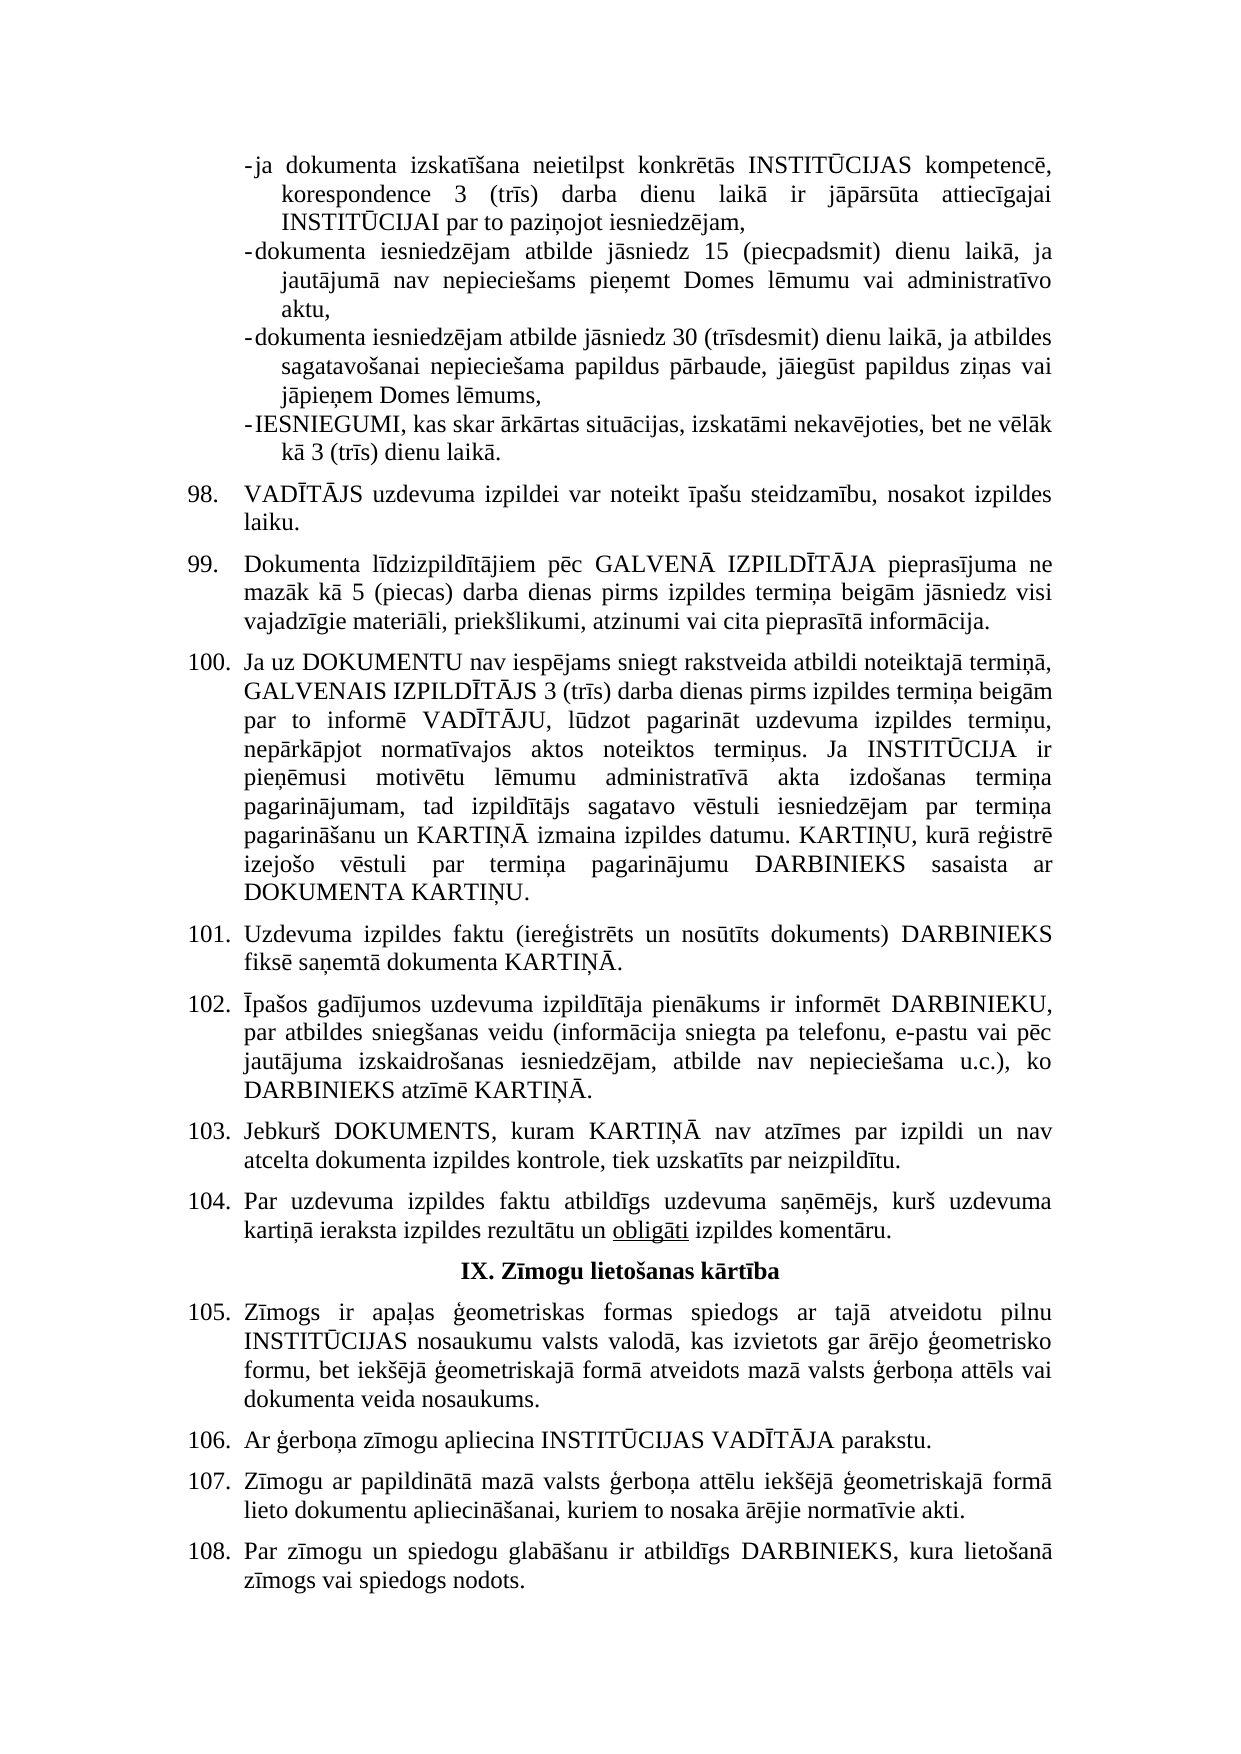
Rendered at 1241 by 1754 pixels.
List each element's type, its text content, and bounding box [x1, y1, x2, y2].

list Zīmogs ir apaļas ģeometriskas formas spiedogs ar tajā atveidotu pilnu INSTITŪCIJAS nosaukumu valsts valodā, kas izvietots gar ārējo ģeometrisko formu, bet iekšējā ģeometriskajā formā atveidots mazā valsts ģerboņa attēls vai dokumenta veida nosaukums. [187, 1297, 1053, 1412]
list Ja uz dokumentu nav iespējams sniegt rakstveida atbildi noteiktajā termiņā, Galvenais izpildītājs 3 (trīs) darba dienas pirms izpildes termiņa beigām par to informē VADĪTĀJU, lūdzot pagarināt uzdevuma izpildes termiņu, nepārkāpjot normatīvajos aktos noteiktos termiņus. Ja INSTITŪCIJA ir pieņēmusi motivētu lēmumu administratīvā akta izdošanas termiņa pagarinājumam, tad izpildītājs sagatavo vēstuli iesniedzējam par termiņa pagarināšanu un kartiņā izmaina izpildes datumu. Kartiņu, kurā reģistrē izejošo vēstuli par termiņa pagarinājumu darbinieks sasaista ar dokumenta kartiņu. [187, 647, 1053, 906]
list Par zīmogu un spiedogu glabāšanu ir atbildīgs darbinieks, kura lietošanā zīmogs vai spiedogs nodots. [187, 1536, 1053, 1594]
list Jebkurš DOKUMENTS, kuram kartiņā nav atzīmes par izpildi un nav atcelta dokumenta izpildes kontrole, tiek uzskatīts par neizpildītu. [187, 1116, 1053, 1174]
list dokumenta iesniedzējam atbilde jāsniedz 30 (trīsdesmit) dienu laikā, ja atbildes sagatavošanai nepieciešama papildus pārbaude, jāiegūst papildus ziņas vai jāpieņem Domes lēmums, [244, 322, 1053, 409]
list ja dokumenta izskatīšana neietilpst konkrētās INSTITŪCIJAS kompetencē, korespondence 3 (trīs) darba dienu laikā ir jāpārsūta attiecīgajai institūcijai par to paziņojot iesniedzējam, [244, 150, 1053, 236]
list dokumenta iesniedzējam atbilde jāsniedz 15 (piecpadsmit) dienu laikā, ja jautājumā nav nepieciešams pieņemt Domes lēmumu vai administratīvo aktu, [244, 236, 1053, 322]
list Dokumenta līdzizpildītājiem pēc Galvenā izpildītāja pieprasījuma ne mazāk kā 5 (piecas) darba dienas pirms izpildes termiņa beigām jāsniedz visi vajadzīgie materiāli, priekšlikumi, atzinumi vai cita pieprasītā informācija. [187, 549, 1053, 635]
list Uzdevuma izpildes faktu (iereģistrēts un nosūtīts dokuments) darbinieks fiksē saņemtā dokumenta kartiņā. [187, 919, 1053, 976]
list Par uzdevuma izpildes faktu atbildīgs uzdevuma saņēmējs, kurš uzdevuma kartiņā ieraksta izpildes rezultātu un obligāti izpildes komentāru. [187, 1186, 1053, 1244]
list Īpašos gadījumos uzdevuma izpildītāja pienākums ir informēt darbinieku, par atbildes sniegšanas veidu (informācija sniegta pa telefonu, e-pastu vai pēc jautājuma izskaidrošanas iesniedzējam, atbilde nav nepieciešama u.c.), ko DARBINIEKS atzīmē KARTIŅĀ. [187, 989, 1053, 1104]
list Zīmogu ar papildinātā mazā valsts ģerboņa attēlu iekšējā ģeometriskajā formā lieto dokumentu apliecināšanai, kuriem to nosaka ārējie normatīvie akti. [187, 1466, 1053, 1524]
list iesniegumi, kas skar ārkārtas situācijas, izskatāmi nekavējoties, bet ne vēlāk kā 3 (trīs) dienu laikā. [244, 409, 1053, 466]
list Ar ģerboņa zīmogu apliecina INSTITŪCIJAS vadītāja parakstu. [187, 1425, 1053, 1454]
text IX. Zīmogu lietošanas kārtība [187, 1256, 1053, 1285]
list VADĪTĀJS uzdevuma izpildei var noteikt īpašu steidzamību, nosakot izpildes laiku. [187, 479, 1053, 536]
